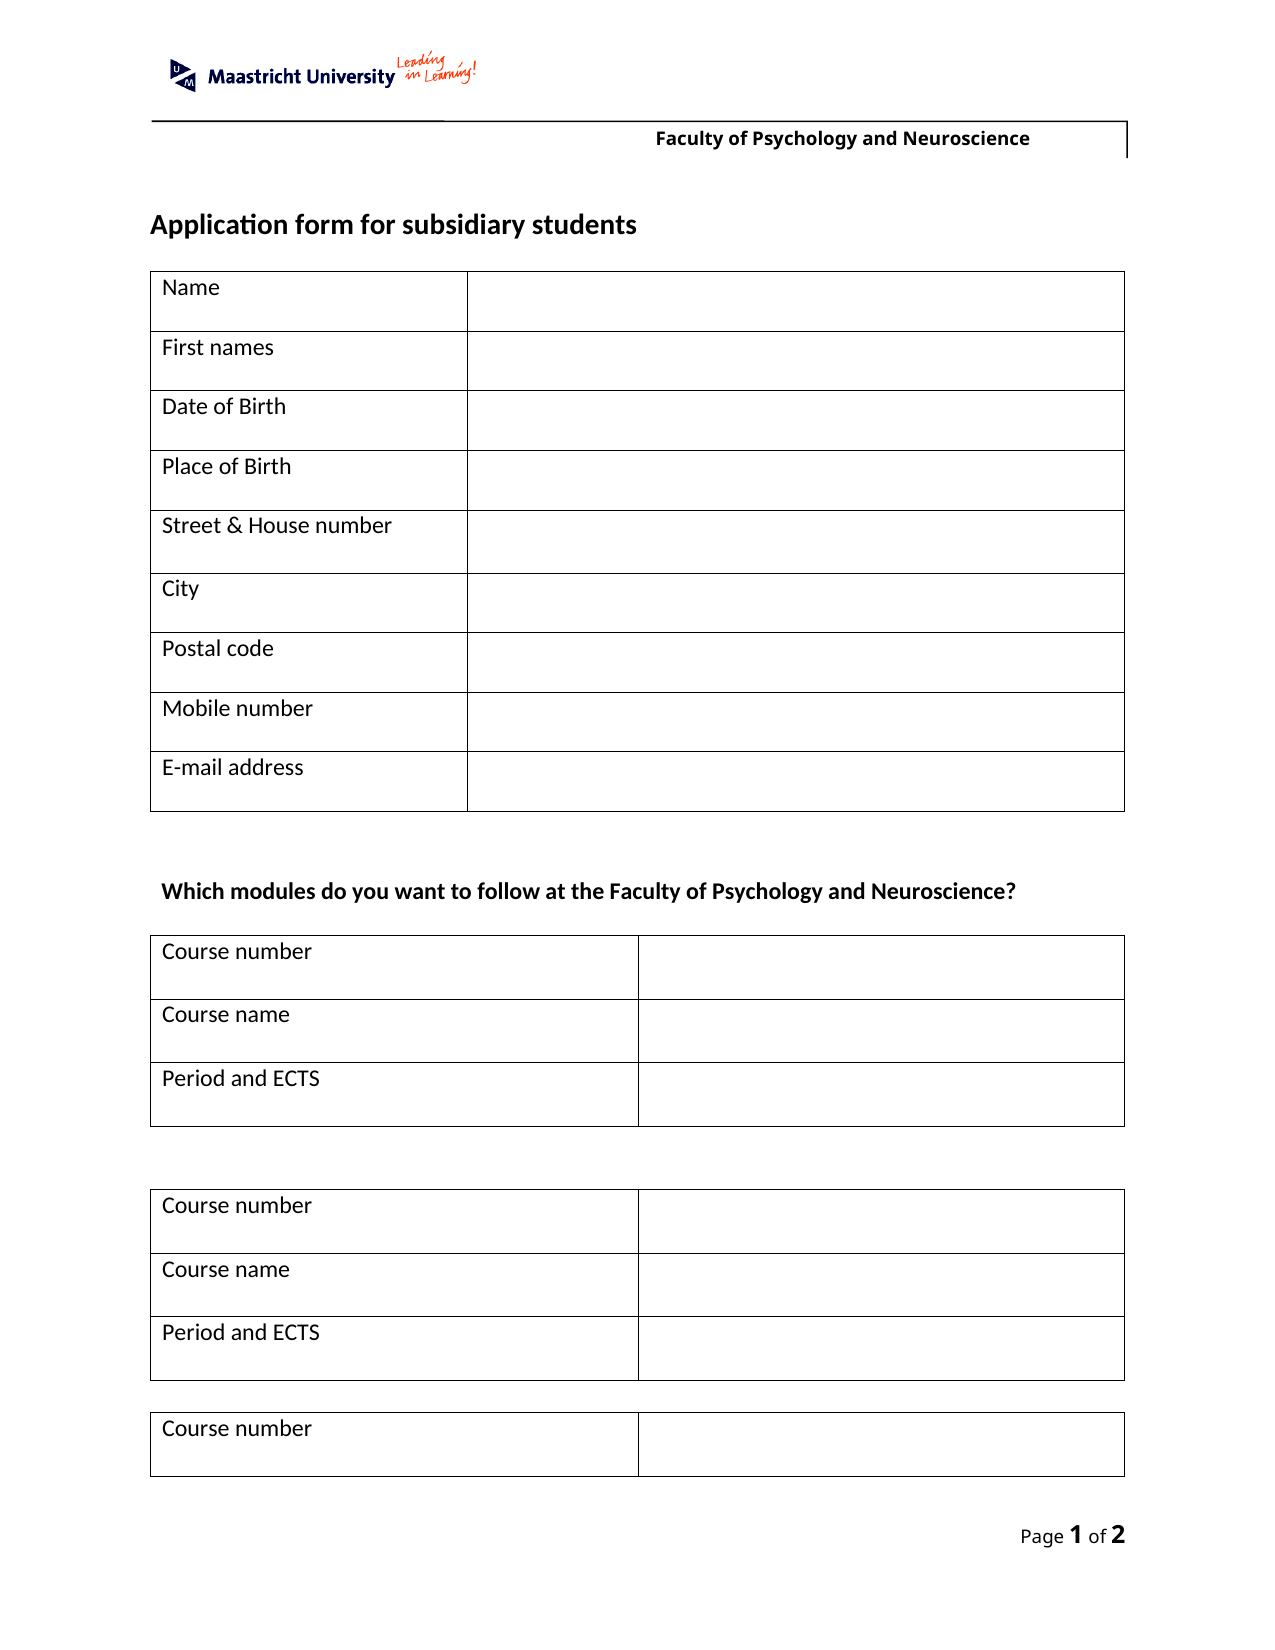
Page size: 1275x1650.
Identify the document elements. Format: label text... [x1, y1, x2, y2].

table_header Which modules do you want to follow at the Faculty of Psychology and Neuroscience? [150, 876, 1140, 906]
table_header Course number [151, 1413, 638, 1476]
table_cell Course name [151, 1254, 638, 1316]
table_cell [468, 693, 1124, 751]
table_cell [639, 1254, 1124, 1316]
table_cell [639, 1000, 1124, 1062]
table_cell [468, 451, 1124, 509]
table_cell Date of Birth [151, 391, 467, 450]
table_cell Period and ECTS [151, 1063, 638, 1126]
table_cell Mobile number [151, 693, 467, 751]
picture [154, 42, 492, 109]
table_cell [639, 1063, 1124, 1126]
table_cell [468, 332, 1124, 390]
table_header [639, 936, 1124, 998]
table_cell [468, 391, 1124, 450]
table_cell Street & House number [151, 511, 467, 572]
table_cell [468, 574, 1124, 632]
table_header [639, 1190, 1124, 1253]
table_header [639, 1413, 1124, 1476]
table_cell Course name [151, 1000, 638, 1062]
table_cell Postal code [151, 633, 467, 692]
table_cell First names [151, 332, 467, 390]
table_cell City [151, 574, 467, 632]
table_cell [468, 633, 1124, 692]
table_cell E-mail address [151, 752, 467, 811]
table_cell Period and ECTS [151, 1317, 638, 1380]
table_header Course number [151, 936, 638, 998]
table_header [468, 272, 1124, 331]
table_cell Place of Birth [151, 451, 467, 509]
table_cell [468, 752, 1124, 811]
table_cell [468, 511, 1124, 572]
table_header Course number [151, 1190, 638, 1253]
table_cell [639, 1317, 1124, 1380]
table_header Name [151, 272, 467, 331]
text Application form for subsidiary students [150, 206, 1125, 242]
